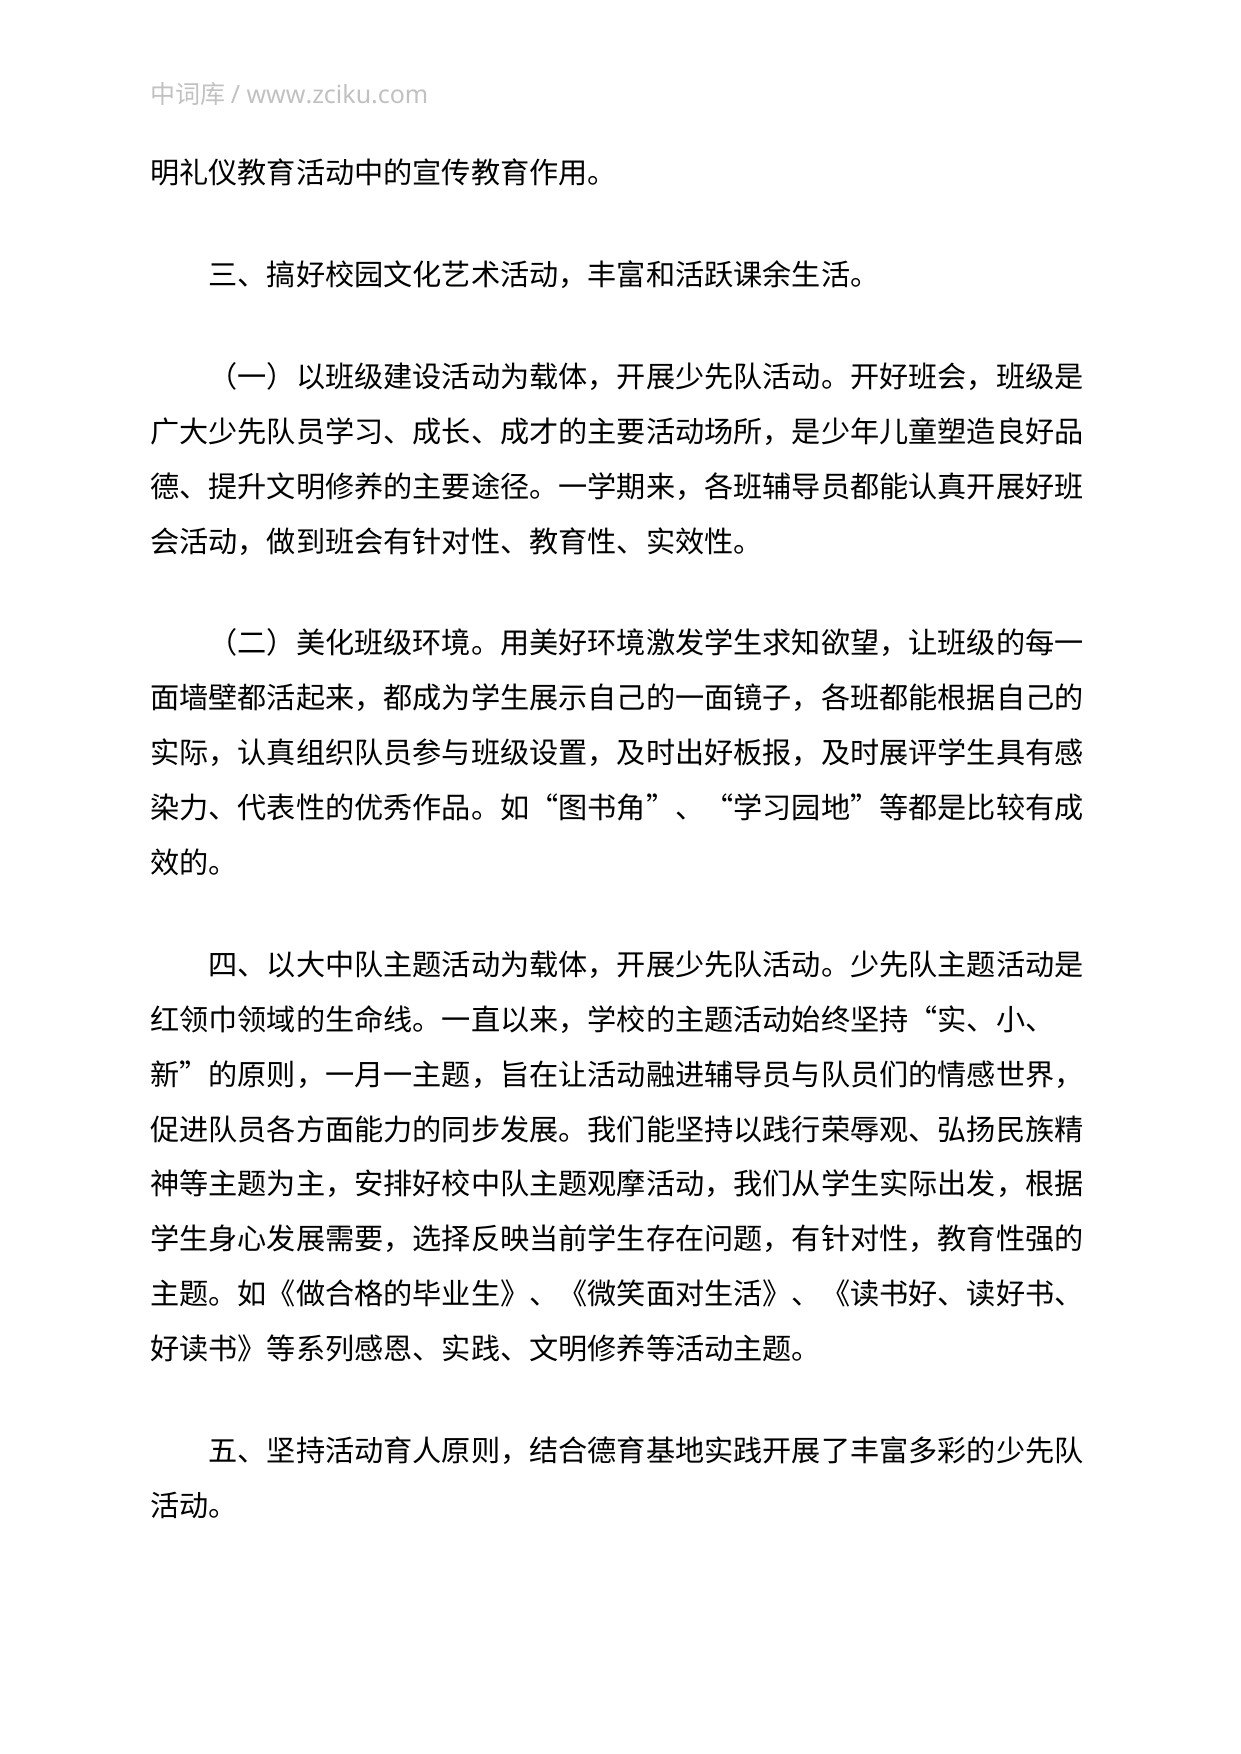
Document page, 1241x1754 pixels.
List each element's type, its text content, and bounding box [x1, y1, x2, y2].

text （二）美化班级环境。用美好环境激发学生求知欲望，让班级的每一面墙壁都活起来，都成为学生展示自己的一面镜子，各班都能根据自己的实际，认真组织队员参与班级设置，及时出好板报，及时展评学生具有感染力、代表性的优秀作品。如“图书角”、“学习园地”等都是比较有成效的。 [150, 620, 1090, 882]
text 三、搞好校园文化艺术活动，丰富和活跃课余生活。 [150, 252, 1090, 294]
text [150, 150, 1090, 192]
text 五、坚持活动育人原则，结合德育基地实践开展了丰富多彩的少先队活动。 [150, 1427, 1090, 1524]
text 四、以大中队主题活动为载体，开展少先队活动。少先队主题活动是红领巾领域的生命线。一直以来，学校的主题活动始终坚持“实、小、新”的原则，一月一主题，旨在让活动融进辅导员与队员们的情感世界，促进队员各方面能力的同步发展。我们能坚持以践行荣辱观、弘扬民族精神等主题为主，安排好校中队主题观摩活动，我们从学生实际出发，根据学生身心发展需要，选择反映当前学生存在问题，有针对性，教育性强的主题。如《做合格的毕业生》、《微笑面对生活》、《读书好、读好书、好读书》等系列感恩、实践、文明修养等活动主题。 [150, 941, 1090, 1368]
text （一）以班级建设活动为载体，开展少先队活动。开好班会，班级是广大少先队员学习、成长、成才的主要活动场所，是少年儿童塑造良好品德、提升文明修养的主要途径。一学期来，各班辅导员都能认真开展好班会活动，做到班会有针对性、教育性、实效性。 [150, 353, 1090, 561]
